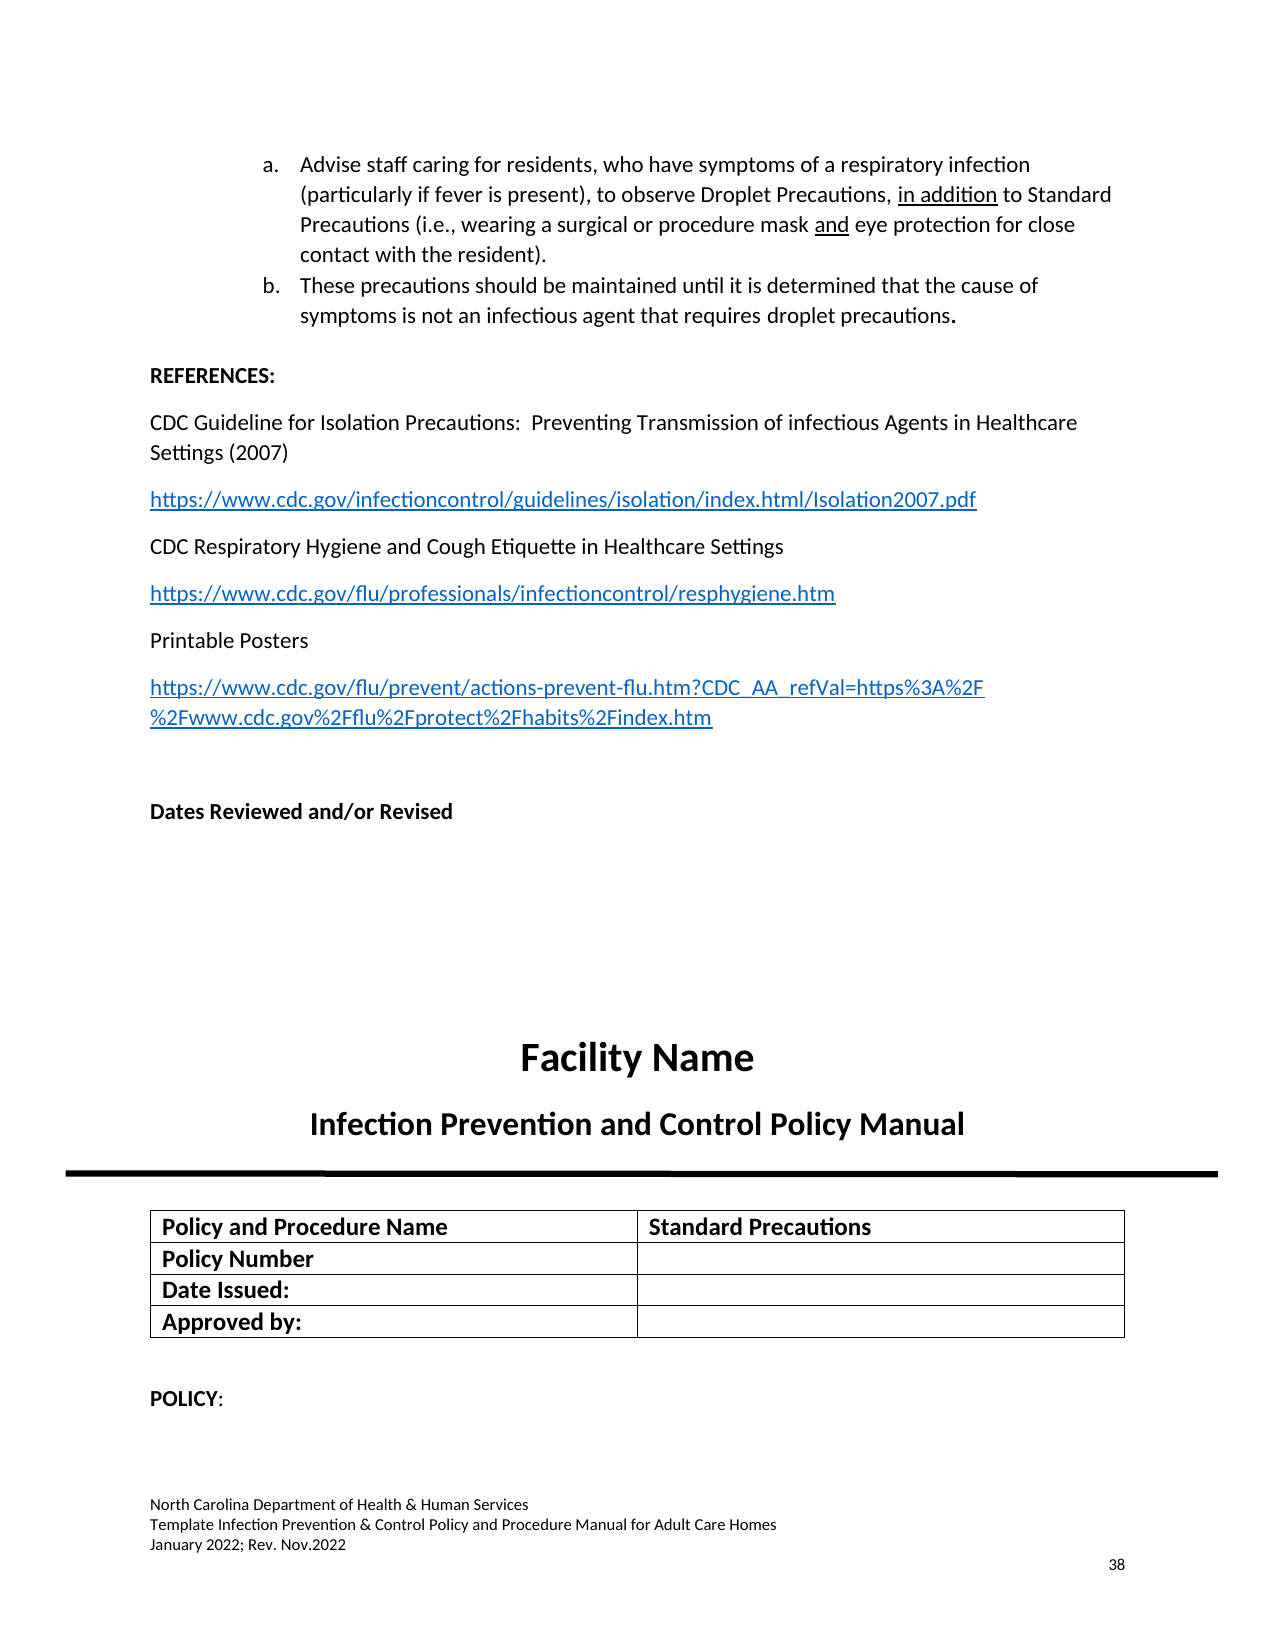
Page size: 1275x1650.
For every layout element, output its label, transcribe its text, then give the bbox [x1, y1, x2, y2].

text Printable Posters [150, 626, 1125, 654]
table_cell Date Issued: [151, 1275, 637, 1305]
table_cell [638, 1275, 1124, 1305]
text REFERENCES: [150, 361, 1125, 389]
table_cell Policy Number [151, 1243, 637, 1273]
text Dates Reviewed and/or Revised [150, 797, 1125, 825]
text Facility Name [150, 1031, 1125, 1082]
table_header Standard Precautions [638, 1211, 1124, 1242]
text https://www.cdc.gov/flu/prevent/actions-prevent-flu.htm?CDC_AA_refVal=https%3A%2F%2Fwww.cdc.gov%2Fflu%2Fprotect%2Fhabits%2Findex.htm [150, 673, 1125, 731]
text CDC Respiratory Hygiene and Cough Etiquette in Healthcare Settings [150, 532, 1125, 560]
text CDC Guideline for Isolation Precautions: Preventing Transmission of infectious Agents in Healthcare Settings (2007) [150, 408, 1125, 467]
table_cell [638, 1243, 1124, 1273]
text POLICY: [150, 1384, 1125, 1412]
list These precautions should be maintained until it is determined that the cause of symptoms is not an infectious agent that requires droplet precautions. [262, 271, 1125, 329]
text https://www.cdc.gov/infectioncontrol/guidelines/isolation/index.html/Isolation2007.pdf [150, 485, 1125, 513]
list Advise staff caring for residents, who have symptoms of a respiratory infection (particularly if fever is present), to observe Droplet Precautions, in addition to Standard Precautions (i.e., wearing a surgical or procedure mask and eye protection for close contact with the resident). [262, 150, 1125, 269]
table_cell Approved by: [151, 1306, 637, 1337]
table_cell [638, 1306, 1124, 1337]
table_header Policy and Procedure Name [151, 1211, 637, 1242]
text Infection Prevention and Control Policy Manual [150, 1103, 1125, 1143]
text https://www.cdc.gov/flu/professionals/infectioncontrol/resphygiene.htm [150, 579, 1125, 607]
